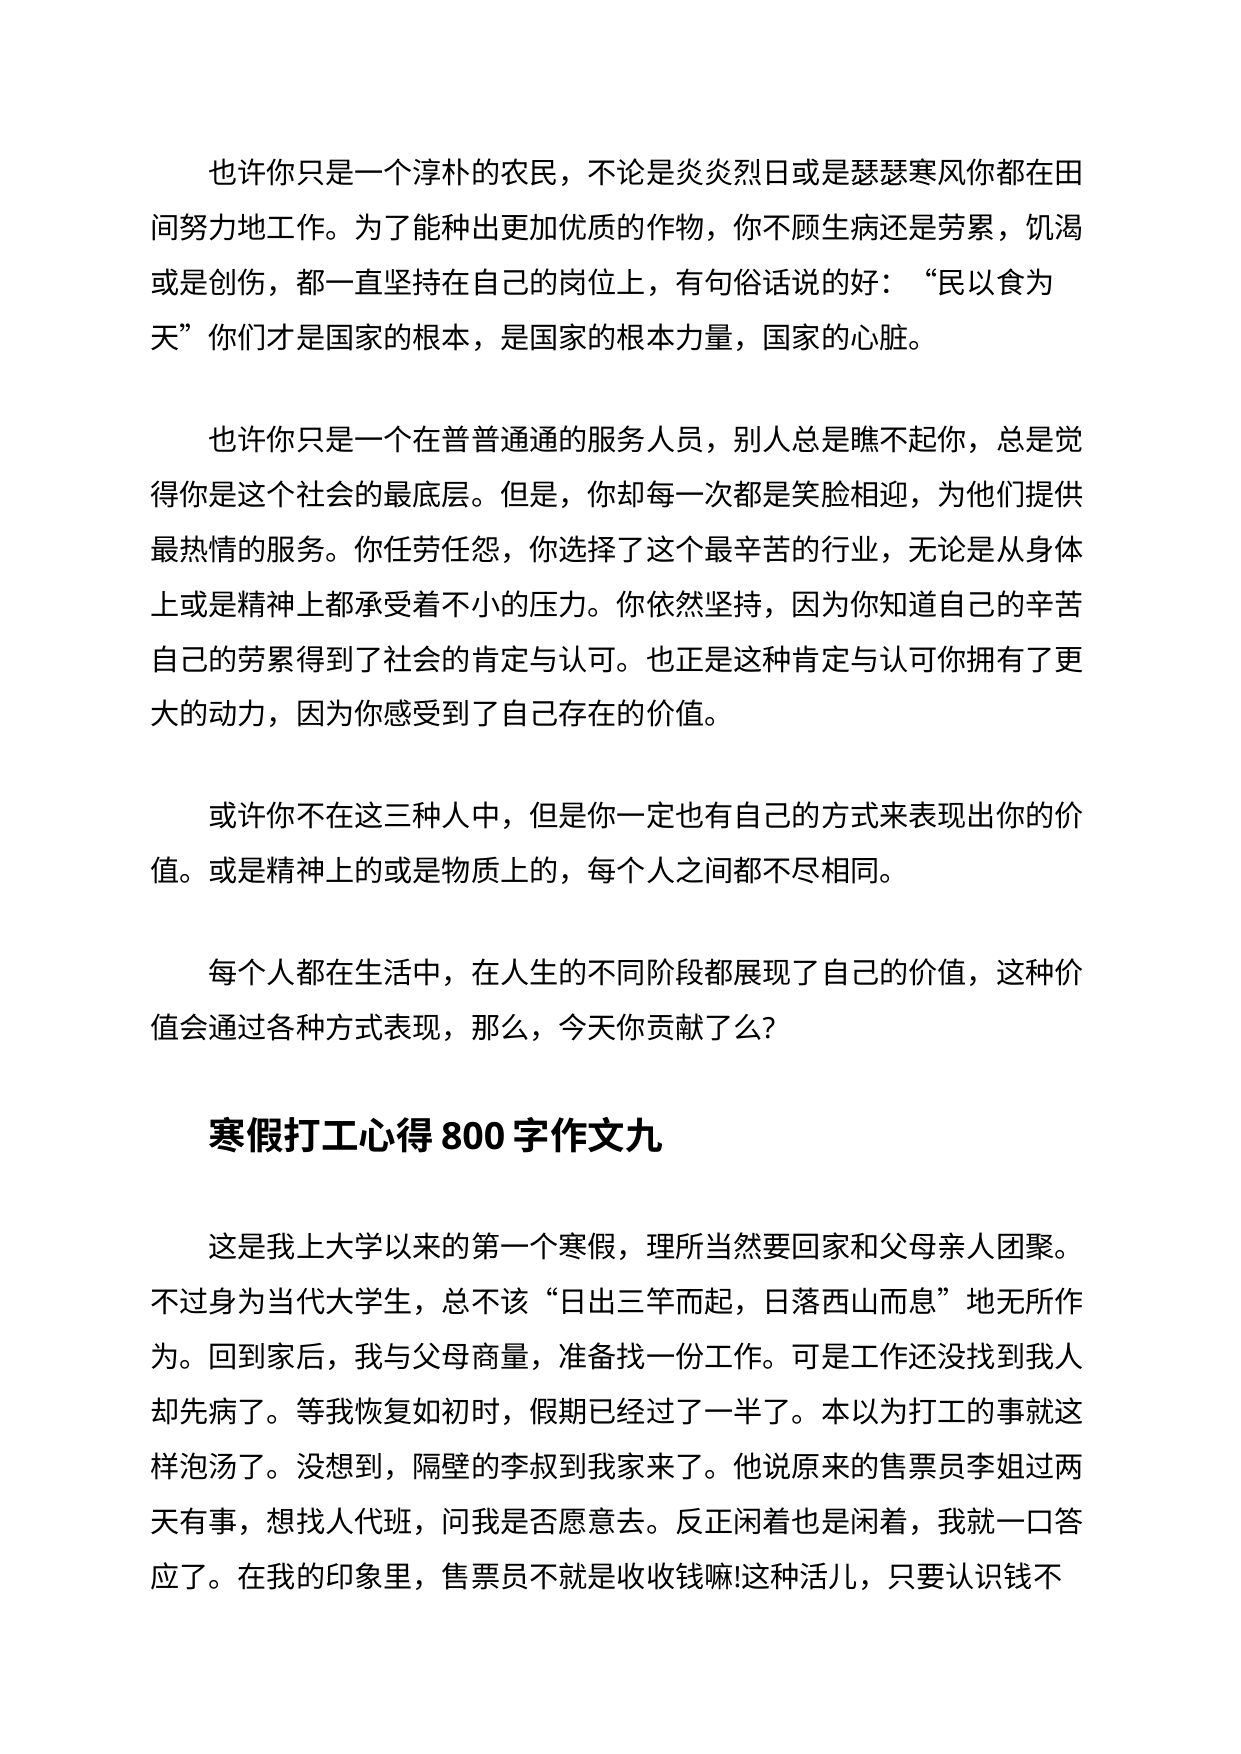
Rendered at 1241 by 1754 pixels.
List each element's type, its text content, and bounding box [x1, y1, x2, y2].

text 寒假打工心得800字作文九 [150, 1106, 1090, 1161]
text 或许你不在这三种人中，但是你一定也有自己的方式来表现出你的价值。或是精神上的或是物质上的，每个人之间都不尽相同。 [150, 793, 1090, 890]
text 每个人都在生活中，在人生的不同阶段都展现了自己的价值，这种价值会通过各种方式表现，那么，今天你贡献了么? [150, 949, 1090, 1047]
text 也许你只是一个在普普通通的服务人员，别人总是瞧不起你，总是觉得你是这个社会的最底层。但是，你却每一次都是笑脸相迎，为他们提供最热情的服务。你任劳任怨，你选择了这个最辛苦的行业，无论是从身体上或是精神上都承受着不小的压力。你依然坚持，因为你知道自己的辛苦自己的劳累得到了社会的肯定与认可。也正是这种肯定与认可你拥有了更大的动力，因为你感受到了自己存在的价值。 [150, 416, 1090, 733]
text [150, 1224, 1090, 1596]
text 也许你只是一个淳朴的农民，不论是炎炎烈日或是瑟瑟寒风你都在田间努力地工作。为了能种出更加优质的作物，你不顾生病还是劳累，饥渴或是创伤，都一直坚持在自己的岗位上，有句俗话说的好：“民以食为天”你们才是国家的根本，是国家的根本力量，国家的心脏。 [150, 150, 1090, 357]
